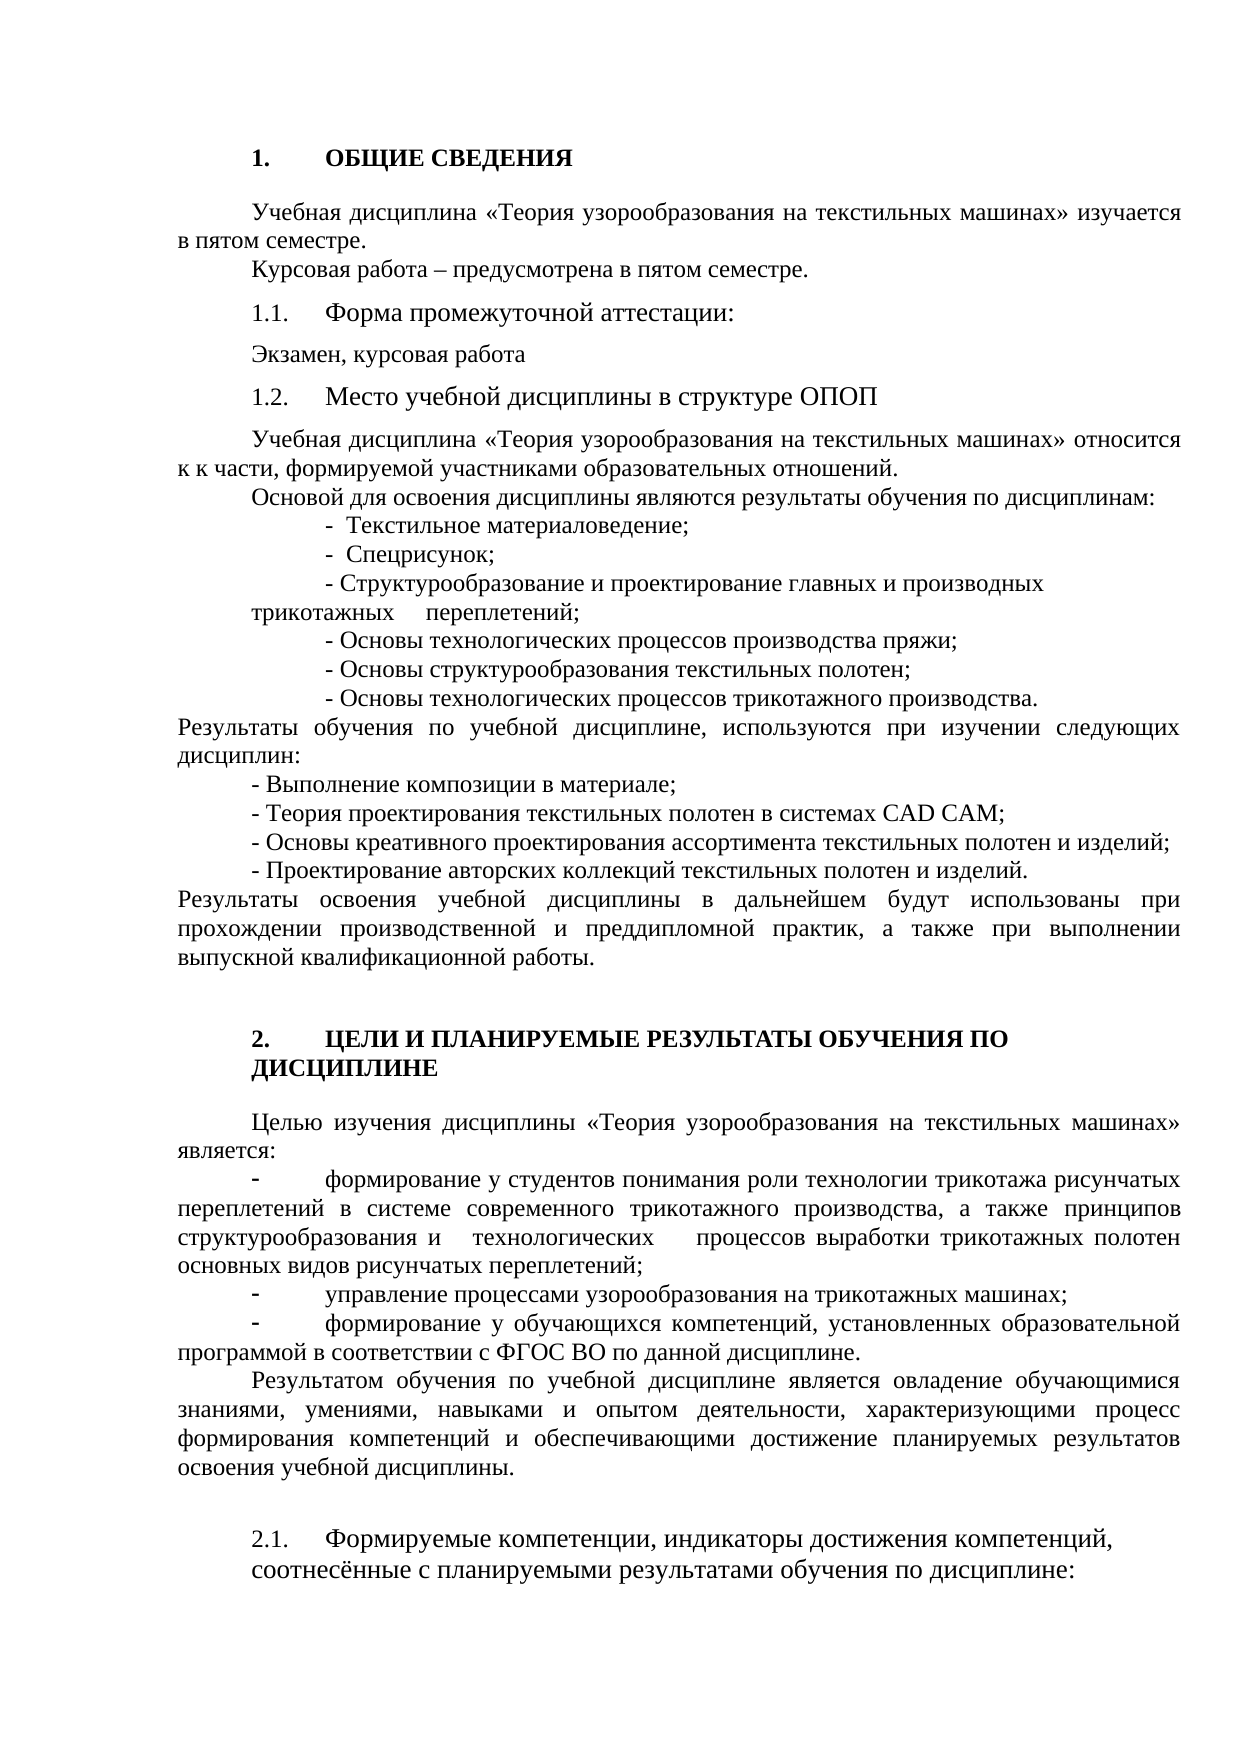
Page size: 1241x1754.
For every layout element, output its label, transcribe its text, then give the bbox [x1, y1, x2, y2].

list Результатом обучения по учебной дисциплине является овладение обучающимися знаниями, умениями, навыками и опытом деятельности, характеризующими процесс формирования компетенций и обеспечивающими достижение планируемых результатов освоения учебной дисциплины. [177, 1365, 1181, 1480]
text - Выполнение композиции в материале; [177, 769, 1181, 798]
list Учебная дисциплина «Теория узорообразования на текстильных машинах» изучается в пятом семестре. [177, 197, 1181, 254]
text - Проектирование авторских коллекций текстильных полотен и изделий. [177, 855, 1181, 884]
list - Текстильное материаловедение; [251, 510, 1181, 539]
list Учебная дисциплина «Теория узорообразования на текстильных машинах» относится к к части, формируемой участниками образовательных отношений. [177, 424, 1181, 482]
list - Основы технологических процессов трикотажного производства. [251, 683, 1181, 712]
list - Спецрисунок; [251, 539, 1181, 568]
subtitle ЦЕЛИ И ПЛАНИРУЕМЫЕ РЕЗУЛЬТАТЫ ОБУЧЕНИЯ ПО ДИСЦИПЛИНЕ [251, 1024, 1181, 1082]
list формирование у обучающихся компетенций, установленных образовательной программой в соответствии с ФГОС ВО по данной дисциплине. [177, 1308, 1181, 1365]
list управление процессами узорообразования на трикотажных машинах; [177, 1279, 1181, 1308]
list Целью изучения дисциплины «Теория узорообразования на текстильных машинах» является: [177, 1107, 1181, 1164]
text Результаты обучения по учебной дисциплине, используются при изучении следующих дисциплин: [177, 712, 1181, 769]
list Основой для освоения дисциплины являются результаты обучения по дисциплинам: [177, 482, 1181, 510]
subtitle Форма промежуточной аттестации: [251, 296, 1181, 327]
list - Основы структурообразования текстильных полотен; [251, 654, 1181, 683]
subtitle ОБЩИЕ СВЕДЕНИЯ [251, 143, 1181, 172]
subtitle Место учебной дисциплины в структуре ОПОП [251, 381, 1181, 412]
text - Основы креативного проектирования ассортимента текстильных полотен и изделий; [177, 827, 1181, 855]
list - Структурообразование и проектирование главных и производных трикотажных переплетений; [251, 568, 1181, 625]
list формирование у студентов понимания роли технологии трикотажа рисунчатых переплетений в системе современного трикотажного производства, а также принципов структурообразования и технологических процессов выработки трикотажных полотен основных видов рисунчатых переплетений; [177, 1164, 1181, 1279]
text - Теория проектирования текстильных полотен в системах CAD CAM; [177, 798, 1181, 827]
list Курсовая работа – предусмотрена в пятом семестре. [177, 254, 1181, 283]
subtitle Формируемые компетенции, индикаторы достижения компетенций, соотнесённые с планируемыми результатами обучения по дисциплине: [251, 1522, 1181, 1584]
text Экзамен, курсовая работа [177, 339, 1181, 368]
list - Основы технологических процессов производства пряжи; [251, 625, 1181, 654]
text Результаты освоения учебной дисциплины в дальнейшем будут использованы при прохождении производственной и преддипломной практик, а также при выполнении выпускной квалификационной работы. [177, 884, 1181, 970]
